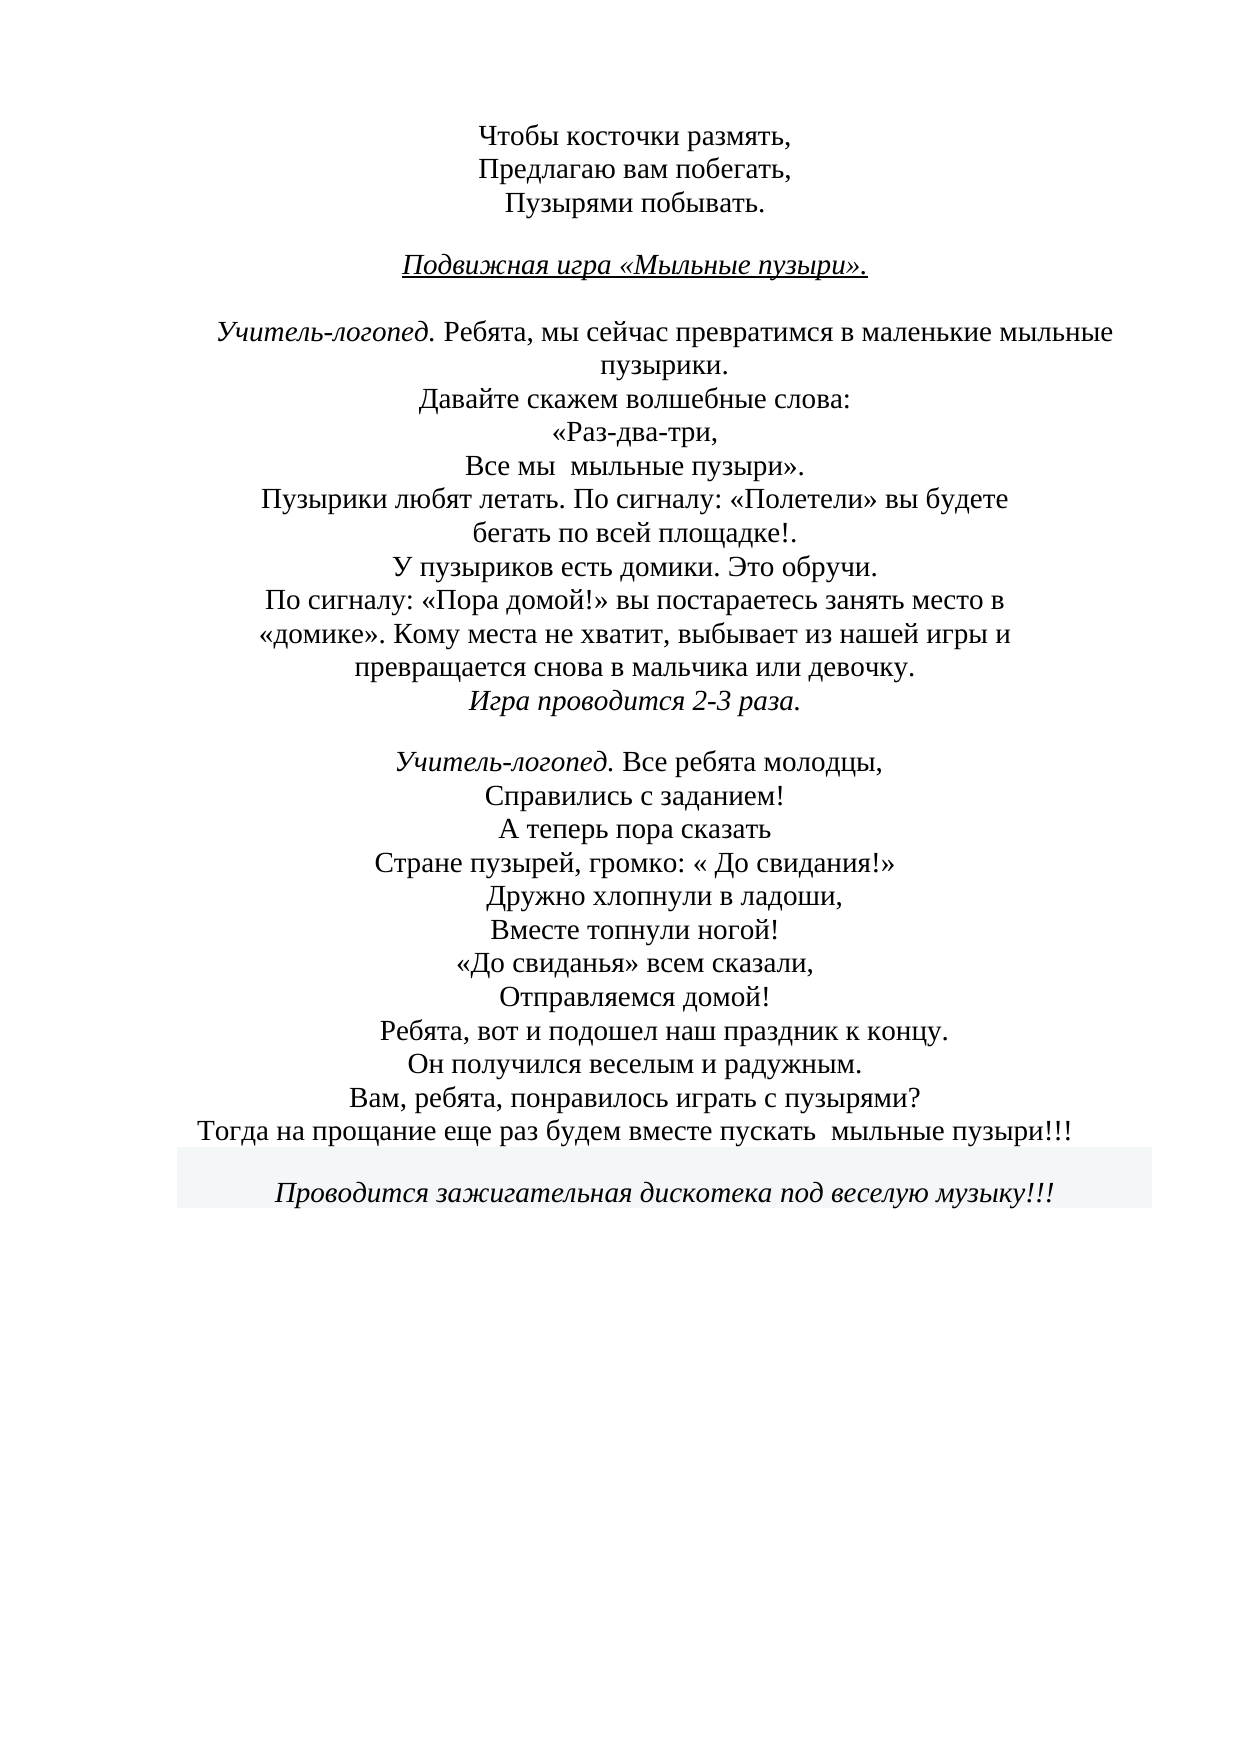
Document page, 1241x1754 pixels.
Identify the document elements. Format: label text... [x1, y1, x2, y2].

text Отправляемся домой! [118, 979, 1152, 1013]
text Тогда на прощание еще раз будем вместе пускать мыльные пузыри!!! [118, 1113, 1152, 1147]
text Все мы мыльные пузыри». [118, 448, 1152, 482]
text бегать по всей площадке!. [118, 515, 1152, 549]
text Справились с заданием! [118, 778, 1152, 811]
text Он получился веселым и радужным. [118, 1046, 1152, 1080]
text Чтобы косточки размять, [118, 118, 1152, 152]
text Вместе топнули ногой! [118, 912, 1152, 946]
text У пузыриков есть домики. Это обручи. [118, 549, 1152, 582]
text Дружно хлопнули в ладоши, [177, 878, 1152, 912]
text Подвижная игра «Мыльные пузыри». [118, 247, 1152, 280]
text Стране пузырей, громко: « До свидания!» [118, 845, 1152, 878]
text «домике». Кому места не хватит, выбывает из нашей игры и [118, 616, 1152, 649]
text По сигналу: «Пора домой!» вы постараетесь занять место в [118, 582, 1152, 616]
text «До свиданья» всем сказали, [118, 946, 1152, 979]
text превращается снова в мальчика или девочку. [118, 649, 1152, 683]
text Игра проводится 2-3 раза. [118, 683, 1152, 716]
text Учитель-логопед. Ребята, мы сейчас превратимся в маленькие мыльные пузырики. [177, 314, 1152, 381]
text Пузырями побывать. [118, 185, 1152, 219]
text А теперь пора сказать [118, 811, 1152, 845]
text «Раз-два-три, [118, 414, 1152, 448]
text Проводится зажигательная дискотека под веселую музыку!!! [177, 1175, 1152, 1208]
text Пузырики любят летать. По сигналу: «Полетели» вы будете [118, 482, 1152, 515]
text Учитель-логопед. Все ребята молодцы, [118, 744, 1152, 778]
text Вам, ребята, понравилось играть с пузырями? [118, 1080, 1152, 1113]
text Давайте скажем волшебные слова: [118, 381, 1152, 414]
text Предлагаю вам побегать, [118, 152, 1152, 185]
text Ребята, вот и подошел наш праздник к концу. [177, 1013, 1152, 1046]
